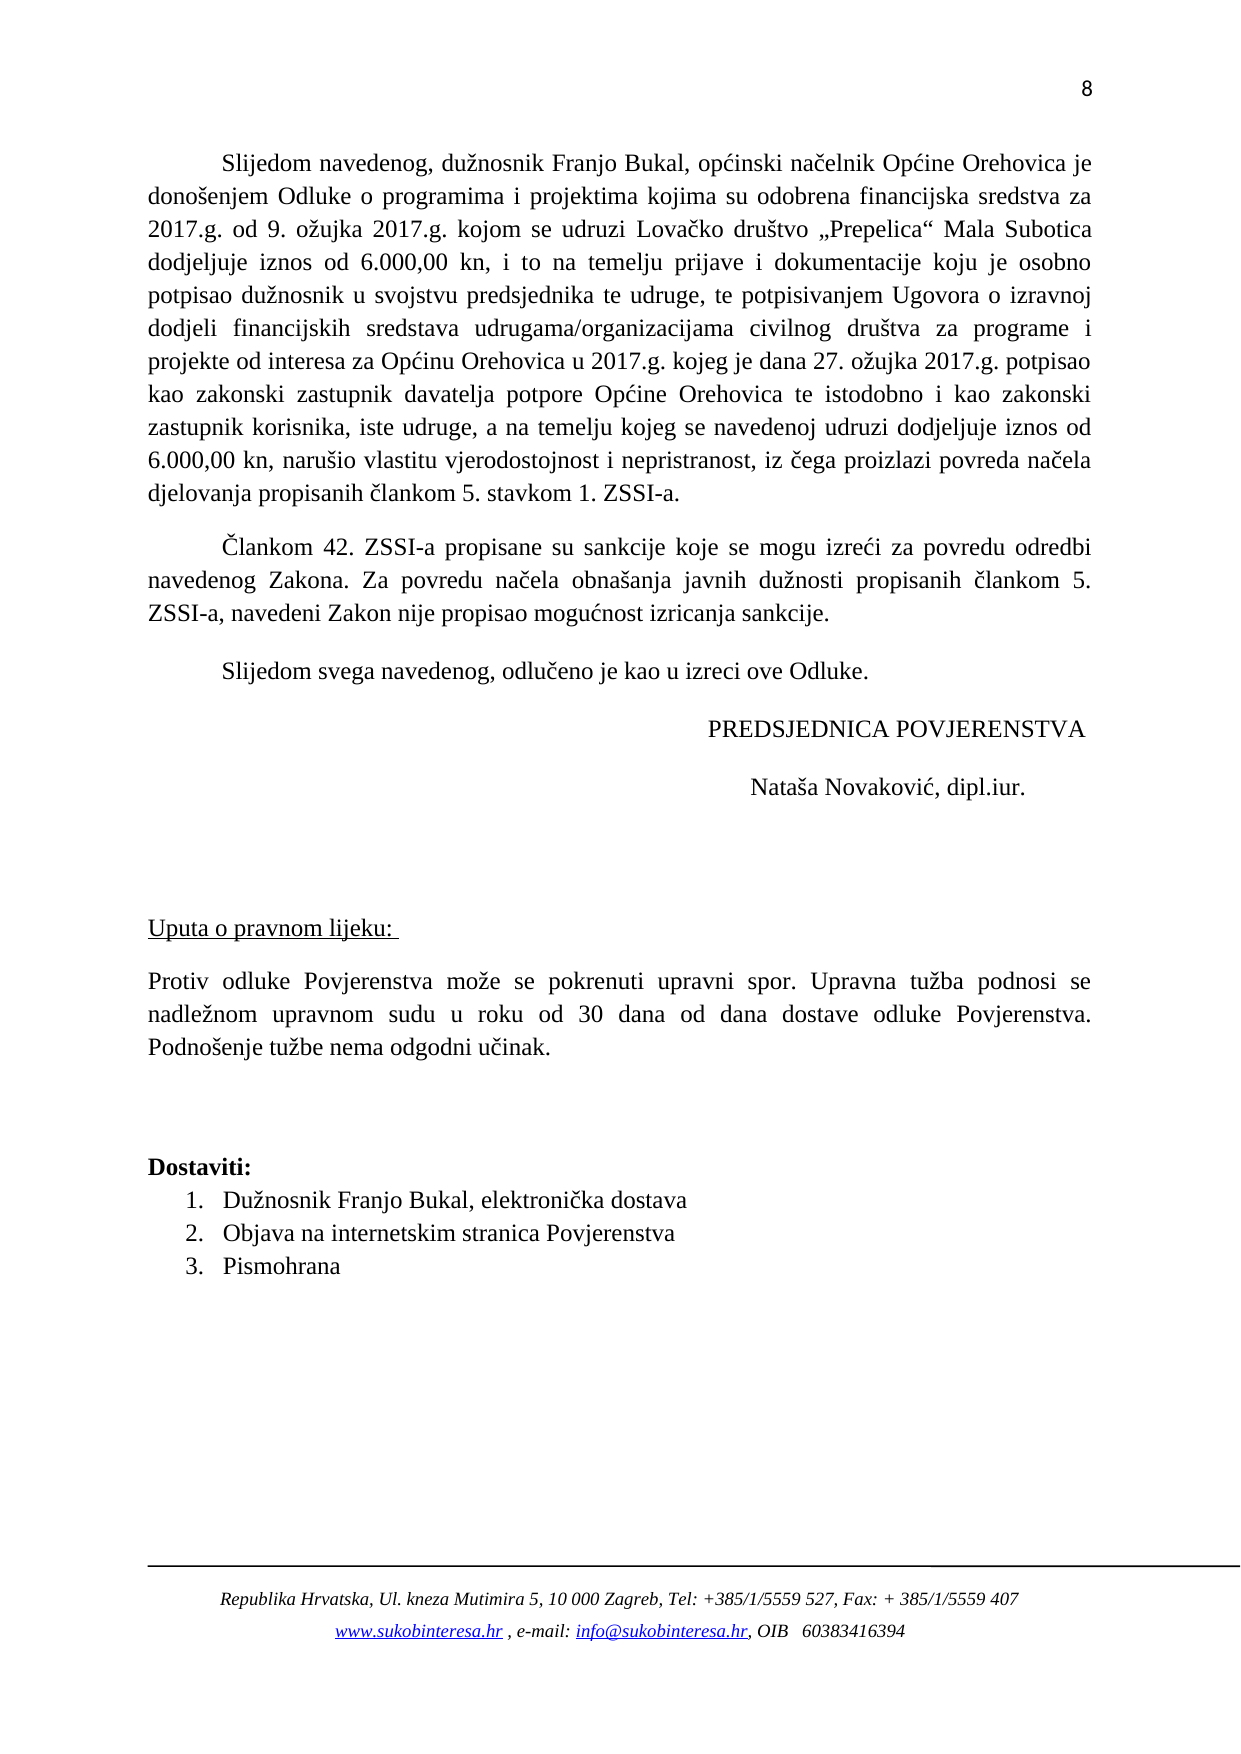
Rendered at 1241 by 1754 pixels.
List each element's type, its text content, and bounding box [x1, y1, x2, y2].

text Slijedom navedenog, dužnosnik Franjo Bukal, općinski načelnik Općine Orehovica je donošenjem Odluke o programima i projektima kojima su odobrena financijska sredstva za 2017.g. od 9. ožujka 2017.g. kojom se udruzi Lovačko društvo „Prepelica“ Mala Subotica dodjeljuje iznos od 6.000,00 kn, i to na temelju prijave i dokumentacije koju je osobno potpisao dužnosnik u svojstvu predsjednika te udruge, te potpisivanjem Ugovora o izravnoj dodjeli financijskih sredstava udrugama/organizacijama civilnog društva za programe i projekte od interesa za Općinu Orehovica u 2017.g. kojeg je dana 27. ožujka 2017.g. potpisao kao zakonski zastupnik davatelja potpore Općine Orehovica te istodobno i kao zakonski zastupnik korisnika, iste udruge, a na temelju kojeg se navedenoj udruzi dodjeljuje iznos od 6.000,00 kn, narušio vlastitu vjerodostojnost i nepristranost, iz čega proizlazi povreda načela djelovanja propisanih člankom 5. stavkom 1. ZSSI-a. [148, 209, 1092, 507]
list Dužnosnik Franjo Bukal, elektronička dostava [185, 1185, 1092, 1214]
text Slijedom svega navedenog, odlučeno je kao u izreci ove Odluke. [148, 656, 1092, 684]
text PREDSJEDNICA POVJERENSTVA [708, 714, 1092, 743]
text Nataša Novaković, dipl.iur. [708, 772, 1092, 801]
list Objava na internetskim stranica Povjerenstva [185, 1218, 1092, 1247]
text Protiv odluke Povjerenstva može se pokrenuti upravni spor. Upravna tužba podnosi se nadležnom upravnom sudu u roku od 30 dana od dana dostave odluke Povjerenstva. Podnošenje tužbe nema odgodni učinak. [148, 966, 1092, 1061]
text Dostaviti: [148, 1152, 1092, 1181]
list Pismohrana [185, 1251, 1092, 1280]
text Uputa o pravnom lijeku: [148, 913, 1092, 941]
text Člankom 42. ZSSI-a propisane su sankcije koje se mogu izreći za povredu odredbi navedenog Zakona. Za povredu načela obnašanja javnih dužnosti propisanih člankom 5. ZSSI-a, navedeni Zakon nije propisao mogućnost izricanja sankcije. [148, 532, 1092, 627]
